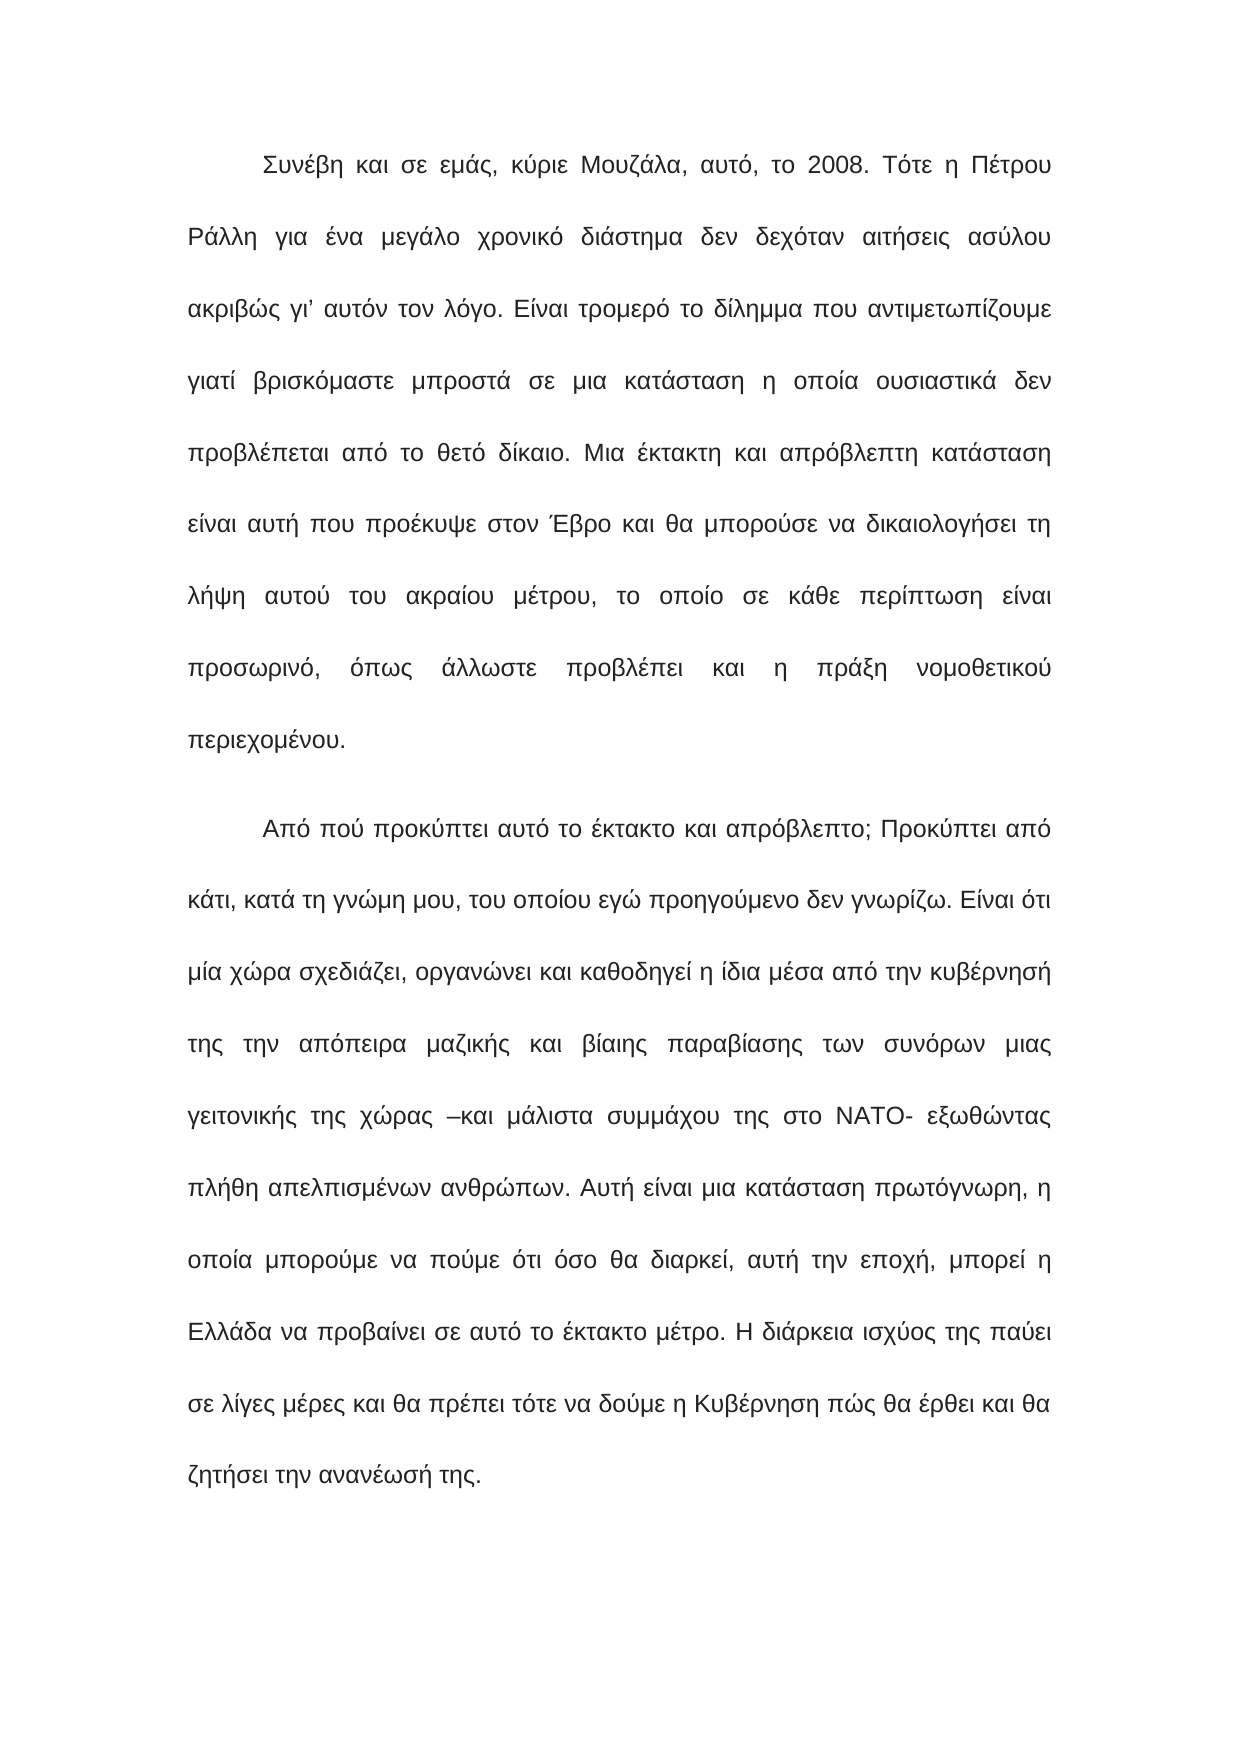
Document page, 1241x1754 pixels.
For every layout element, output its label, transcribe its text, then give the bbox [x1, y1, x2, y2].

text Συνέβη και σε εμάς, κύριε Μουζάλα, αυτό, το 2008. Τότε η Πέτρου Ράλλη για ένα μεγάλο χρονικό διάστημα δεν δεχόταν αιτήσεις ασύλου ακριβώς γι’ αυτόν τον λόγο. Είναι τρομερό το δίλημμα που αντιμετωπίζουμε γιατί βρισκόμαστε μπροστά σε μια κατάσταση η οποία ουσιαστικά δεν προβλέπεται από το θετό δίκαιο. Μια έκτακτη και απρόβλεπτη κατάσταση είναι αυτή που προέκυψε στον Έβρο και θα μπορούσε να δικαιολογήσει τη λήψη αυτού του ακραίου μέτρου, το οποίο σε κάθε περίπτωση είναι προσωρινό, όπως άλλωστε προβλέπει και η πράξη νομοθετικού περιεχομένου. [187, 377, 1053, 603]
text Συνέβη και σε εμάς, κύριε Μουζάλα, αυτό, το 2008. Τότε η Πέτρου Ράλλη για ένα μεγάλο χρονικό διάστημα δεν δεχόταν αιτήσεις ασύλου ακριβώς γι’ αυτόν τον λόγο. Είναι τρομερό το δίλημμα που αντιμετωπίζουμε γιατί βρισκόμαστε μπροστά σε μια κατάσταση η οποία ουσιαστικά δεν προβλέπεται από το θετό δίκαιο. Μια έκτακτη και απρόβλεπτη κατάσταση είναι αυτή που προέκυψε στον Έβρο και θα μπορούσε να δικαιολογήσει τη λήψη αυτού του ακραίου μέτρου, το οποίο σε κάθε περίπτωση είναι προσωρινό, όπως άλλωστε προβλέπει και η πράξη νομοθετικού περιεχομένου. [187, 150, 1053, 376]
text Συνέβη και σε εμάς, κύριε Μουζάλα, αυτό, το 2008. Τότε η Πέτρου Ράλλη για ένα μεγάλο χρονικό διάστημα δεν δεχόταν αιτήσεις ασύλου ακριβώς γι’ αυτόν τον λόγο. Είναι τρομερό το δίλημμα που αντιμετωπίζουμε γιατί βρισκόμαστε μπροστά σε μια κατάσταση η οποία ουσιαστικά δεν προβλέπεται από το θετό δίκαιο. Μια έκτακτη και απρόβλεπτη κατάσταση είναι αυτή που προέκυψε στον Έβρο και θα μπορούσε να δικαιολογήσει τη λήψη αυτού του ακραίου μέτρου, το οποίο σε κάθε περίπτωση είναι προσωρινό, όπως άλλωστε προβλέπει και η πράξη νομοθετικού περιεχομένου. [187, 604, 1053, 754]
text Από πού προκύπτει αυτό το έκτακτο και απρόβλεπτο; Προκύπτει από κάτι, κατά τη γνώμη μου, του οποίου εγώ προηγούμενο δεν γνωρίζω. Είναι ότι μία χώρα σχεδιάζει, οργανώνει και καθοδηγεί η ίδια μέσα από την κυβέρνησή της την απόπειρα μαζικής και βίαιης παραβίασης των συνόρων μιας γειτονικής της χώρας –και μάλιστα συμμάχου της στο ΝΑΤΟ- εξωθώντας πλήθη απελπισμένων ανθρώπων. Αυτή είναι μια κατάσταση πρωτόγνωρη, η οποία μπορούμε να πούμε ότι όσο θα διαρκεί, αυτή την εποχή, μπορεί η Ελλάδα να προβαίνει σε αυτό το έκτακτο μέτρο. Η διάρκεια ισχύος της παύει σε λίγες μέρες και θα πρέπει τότε να δούμε η Κυβέρνηση πώς θα έρθει και θα ζητήσει την ανανέωσή της. [187, 813, 1053, 1039]
text Από πού προκύπτει αυτό το έκτακτο και απρόβλεπτο; Προκύπτει από κάτι, κατά τη γνώμη μου, του οποίου εγώ προηγούμενο δεν γνωρίζω. Είναι ότι μία χώρα σχεδιάζει, οργανώνει και καθοδηγεί η ίδια μέσα από την κυβέρνησή της την απόπειρα μαζικής και βίαιης παραβίασης των συνόρων μιας γειτονικής της χώρας –και μάλιστα συμμάχου της στο ΝΑΤΟ- εξωθώντας πλήθη απελπισμένων ανθρώπων. Αυτή είναι μια κατάσταση πρωτόγνωρη, η οποία μπορούμε να πούμε ότι όσο θα διαρκεί, αυτή την εποχή, μπορεί η Ελλάδα να προβαίνει σε αυτό το έκτακτο μέτρο. Η διάρκεια ισχύος της παύει σε λίγες μέρες και θα πρέπει τότε να δούμε η Κυβέρνηση πώς θα έρθει και θα ζητήσει την ανανέωσή της. [187, 1112, 1053, 1489]
text Από πού προκύπτει αυτό το έκτακτο και απρόβλεπτο; Προκύπτει από κάτι, κατά τη γνώμη μου, του οποίου εγώ προηγούμενο δεν γνωρίζω. Είναι ότι μία χώρα σχεδιάζει, οργανώνει και καθοδηγεί η ίδια μέσα από την κυβέρνησή της την απόπειρα μαζικής και βίαιης παραβίασης των συνόρων μιας γειτονικής της χώρας –και μάλιστα συμμάχου της στο ΝΑΤΟ- εξωθώντας πλήθη απελπισμένων ανθρώπων. Αυτή είναι μια κατάσταση πρωτόγνωρη, η οποία μπορούμε να πούμε ότι όσο θα διαρκεί, αυτή την εποχή, μπορεί η Ελλάδα να προβαίνει σε αυτό το έκτακτο μέτρο. Η διάρκεια ισχύος της παύει σε λίγες μέρες και θα πρέπει τότε να δούμε η Κυβέρνηση πώς θα έρθει και θα ζητήσει την ανανέωσή της. [187, 1041, 1053, 1111]
